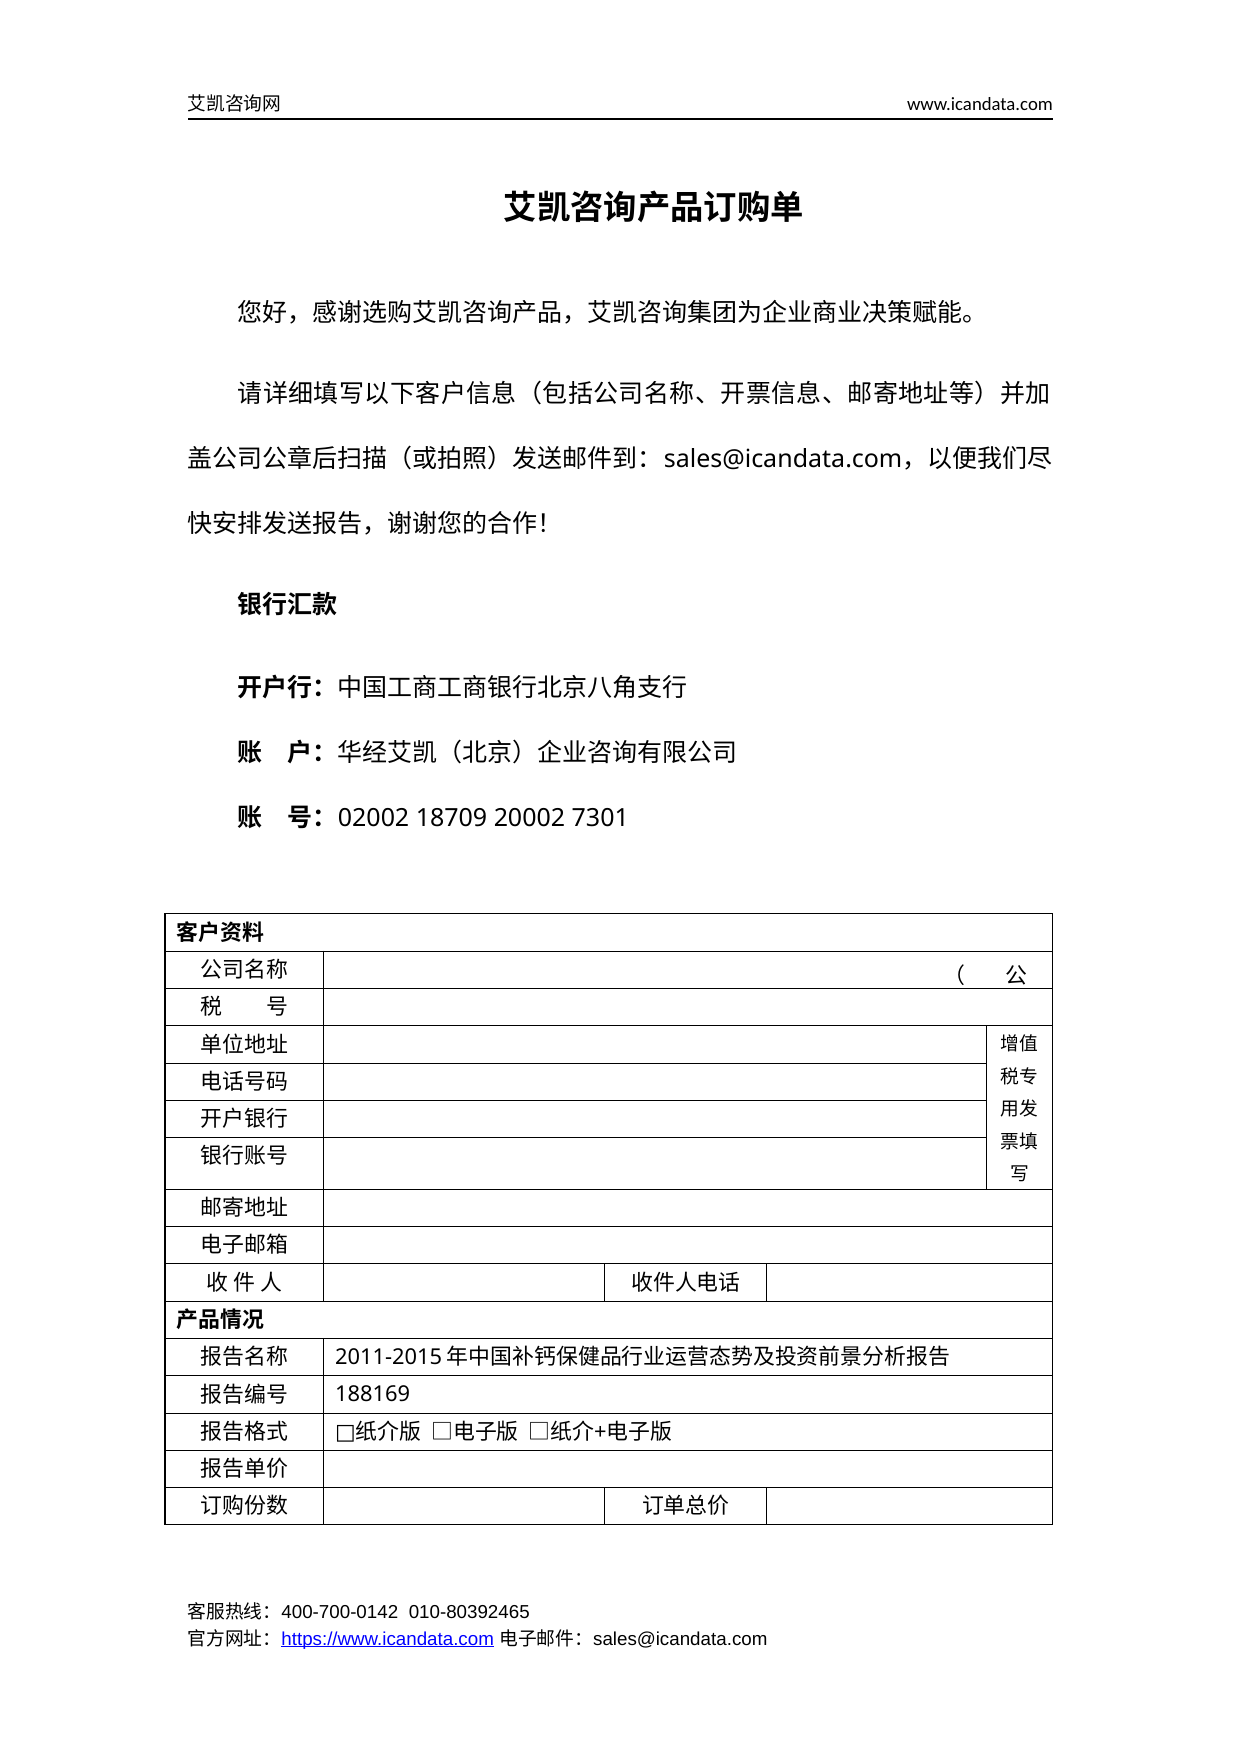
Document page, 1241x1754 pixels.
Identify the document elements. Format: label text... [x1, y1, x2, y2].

table_cell [324, 1451, 1052, 1487]
table_cell 公司名称 [166, 952, 323, 988]
table_cell 收 件 人 [166, 1264, 323, 1301]
table_cell □纸介版 □电子版 □纸介+电子版 [324, 1414, 1052, 1450]
table_cell 订单总价 [605, 1488, 766, 1524]
table_cell 订购份数 [166, 1488, 323, 1524]
table_cell 报告名称 [166, 1339, 323, 1375]
table_cell 邮寄地址 [166, 1190, 323, 1226]
text 账 户：华经艾凯（北京）企业咨询有限公司 [187, 718, 1053, 783]
table_cell [324, 1488, 604, 1524]
text 艾凯咨询产品订购单 [187, 172, 1053, 237]
table_cell 税 号 [166, 989, 323, 1025]
table_cell 收件人电话 [605, 1264, 766, 1301]
table_cell [324, 1064, 986, 1100]
table_cell 增值税专用发票填写 [987, 1026, 1052, 1189]
text 银行汇款 [187, 570, 1053, 635]
table_cell 单位地址 [166, 1026, 323, 1062]
table_cell 开户银行 [166, 1101, 323, 1137]
text 您好，感谢选购艾凯咨询产品，艾凯咨询集团为企业商业决策赋能。 [187, 278, 1053, 343]
table_cell [324, 1264, 604, 1301]
table_cell 2011-2015年中国补钙保健品行业运营态势及投资前景分析报告 [324, 1339, 1052, 1375]
table_cell [767, 1264, 1052, 1301]
table_cell [324, 1026, 986, 1062]
text 请详细填写以下客户信息（包括公司名称、开票信息、邮寄地址等）并加盖公司公章后扫描（或拍照）发送邮件到：sales@icandata.com，以便我们尽快安排发送报告，谢谢您的合作！ [187, 359, 1053, 554]
table_cell [767, 1488, 1052, 1524]
text 账 号：02002 18709 20002 7301 [187, 783, 1053, 848]
table_cell 电话号码 [166, 1064, 323, 1100]
table_cell 报告单价 [166, 1451, 323, 1487]
table_cell 报告编号 [166, 1376, 323, 1412]
table_header 客户资料 [166, 914, 1052, 951]
table_cell 188169 [324, 1376, 1052, 1412]
table_cell 产品情况 [166, 1302, 1052, 1338]
text 开户行：中国工商工商银行北京八角支行 [187, 653, 1053, 718]
table_cell [324, 1101, 986, 1137]
table_cell 报告格式 [166, 1414, 323, 1450]
table_cell [324, 1190, 1052, 1226]
table_cell 电子邮箱 [166, 1227, 323, 1263]
table_cell [324, 952, 1052, 988]
table_cell [324, 989, 1052, 1025]
table_cell [324, 1227, 1052, 1263]
table_cell [324, 1138, 986, 1189]
table_cell 银行账号 [166, 1138, 323, 1189]
